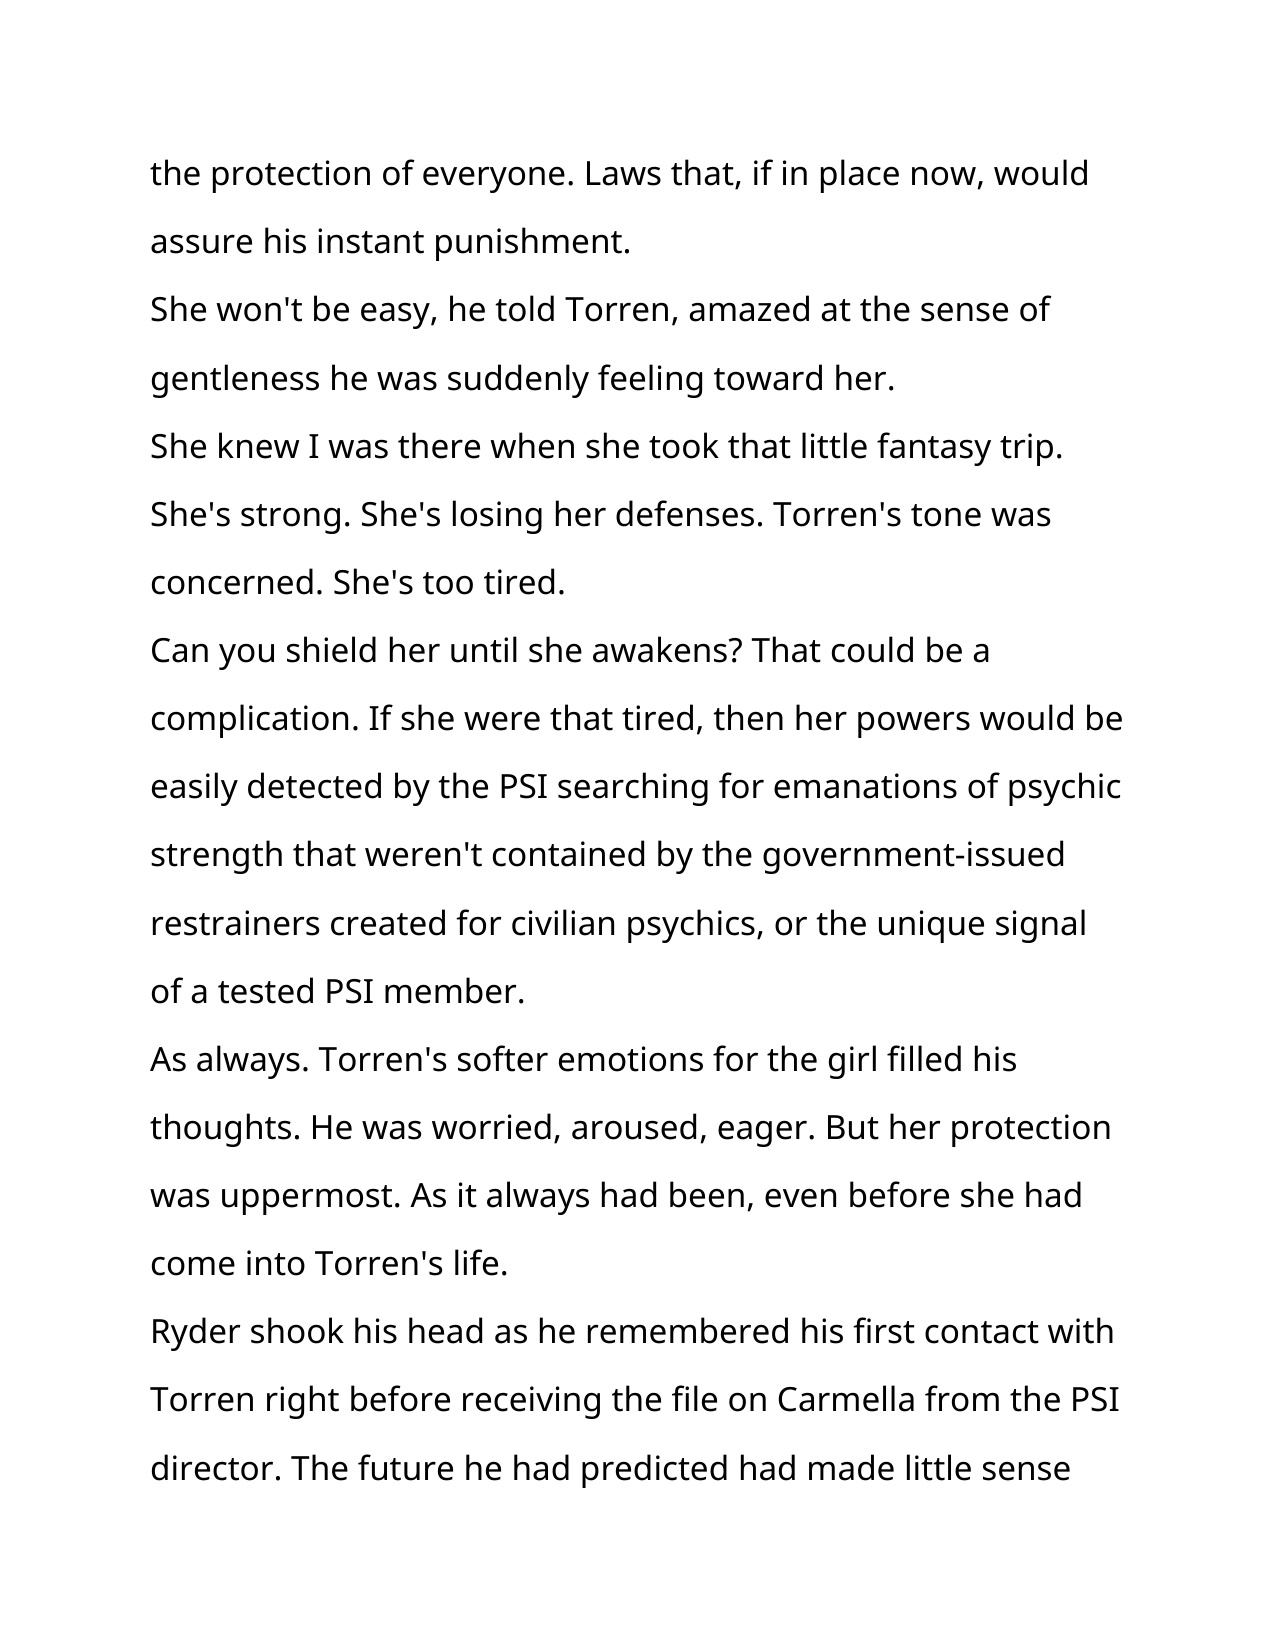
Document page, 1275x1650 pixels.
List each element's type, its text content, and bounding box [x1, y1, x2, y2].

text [150, 1308, 1125, 1490]
text She knew I was there when she took that little fantasy trip. She's strong. She's losing her defenses. Torren's tone was concerned. She's too tired. [150, 422, 1125, 604]
text She won't be easy, he told Torren, amazed at the sense of gentleness he was suddenly feeling toward her. [150, 286, 1125, 400]
text Can you shield her until she awakens? That could be a complication. If she were that tired, then her powers would be easily detected by the PSI searching for emanations of psychic strength that weren't contained by the government-issued restrainers created for civilian psychics, or the unique signal of a tested PSI member. [150, 627, 1125, 1013]
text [150, 150, 1125, 263]
text As always. Torren's softer emotions for the girl filled his thoughts. He was worried, aroused, eager. But her protection was uppermost. As it always had been, even before she had come into Torren's life. [150, 1036, 1125, 1285]
